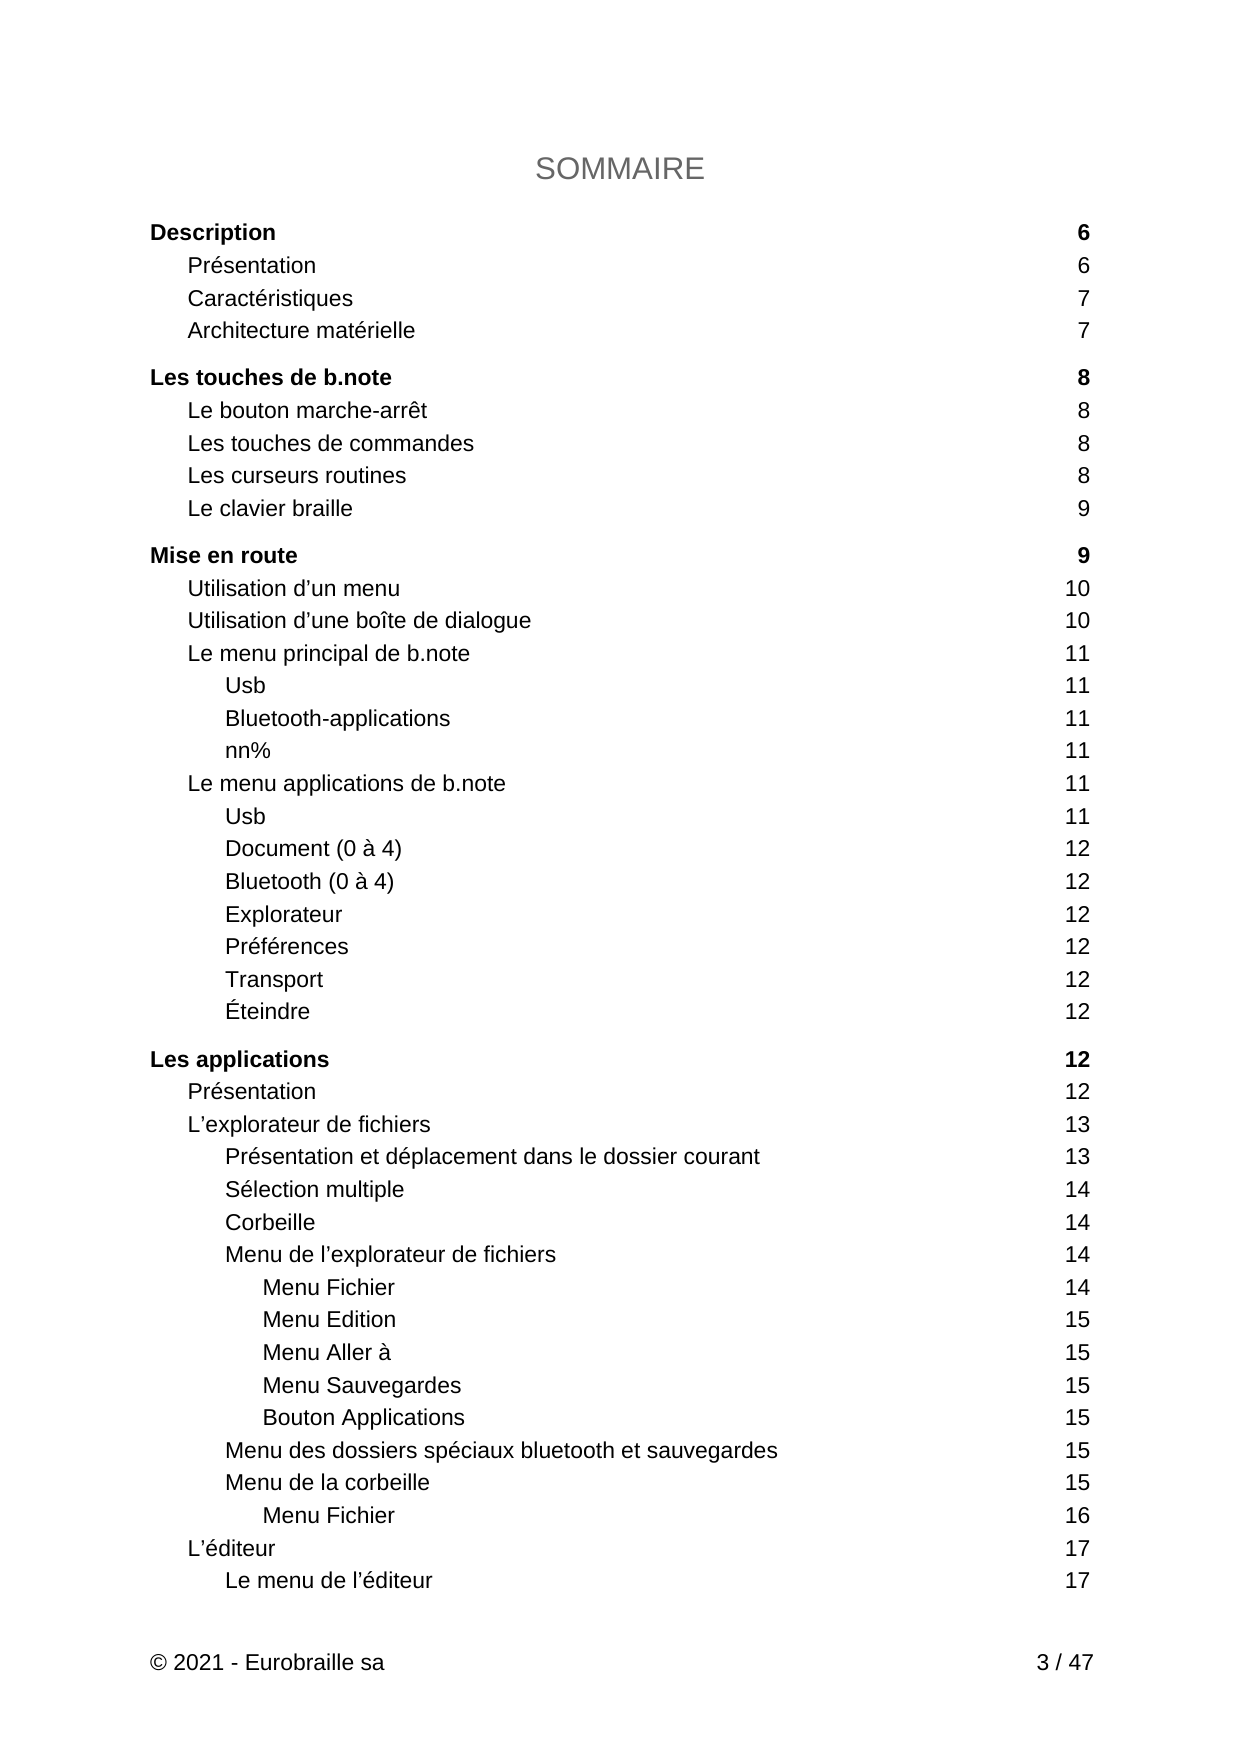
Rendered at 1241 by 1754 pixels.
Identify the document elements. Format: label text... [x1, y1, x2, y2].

subtitle SOMMAIRE [150, 150, 1090, 186]
